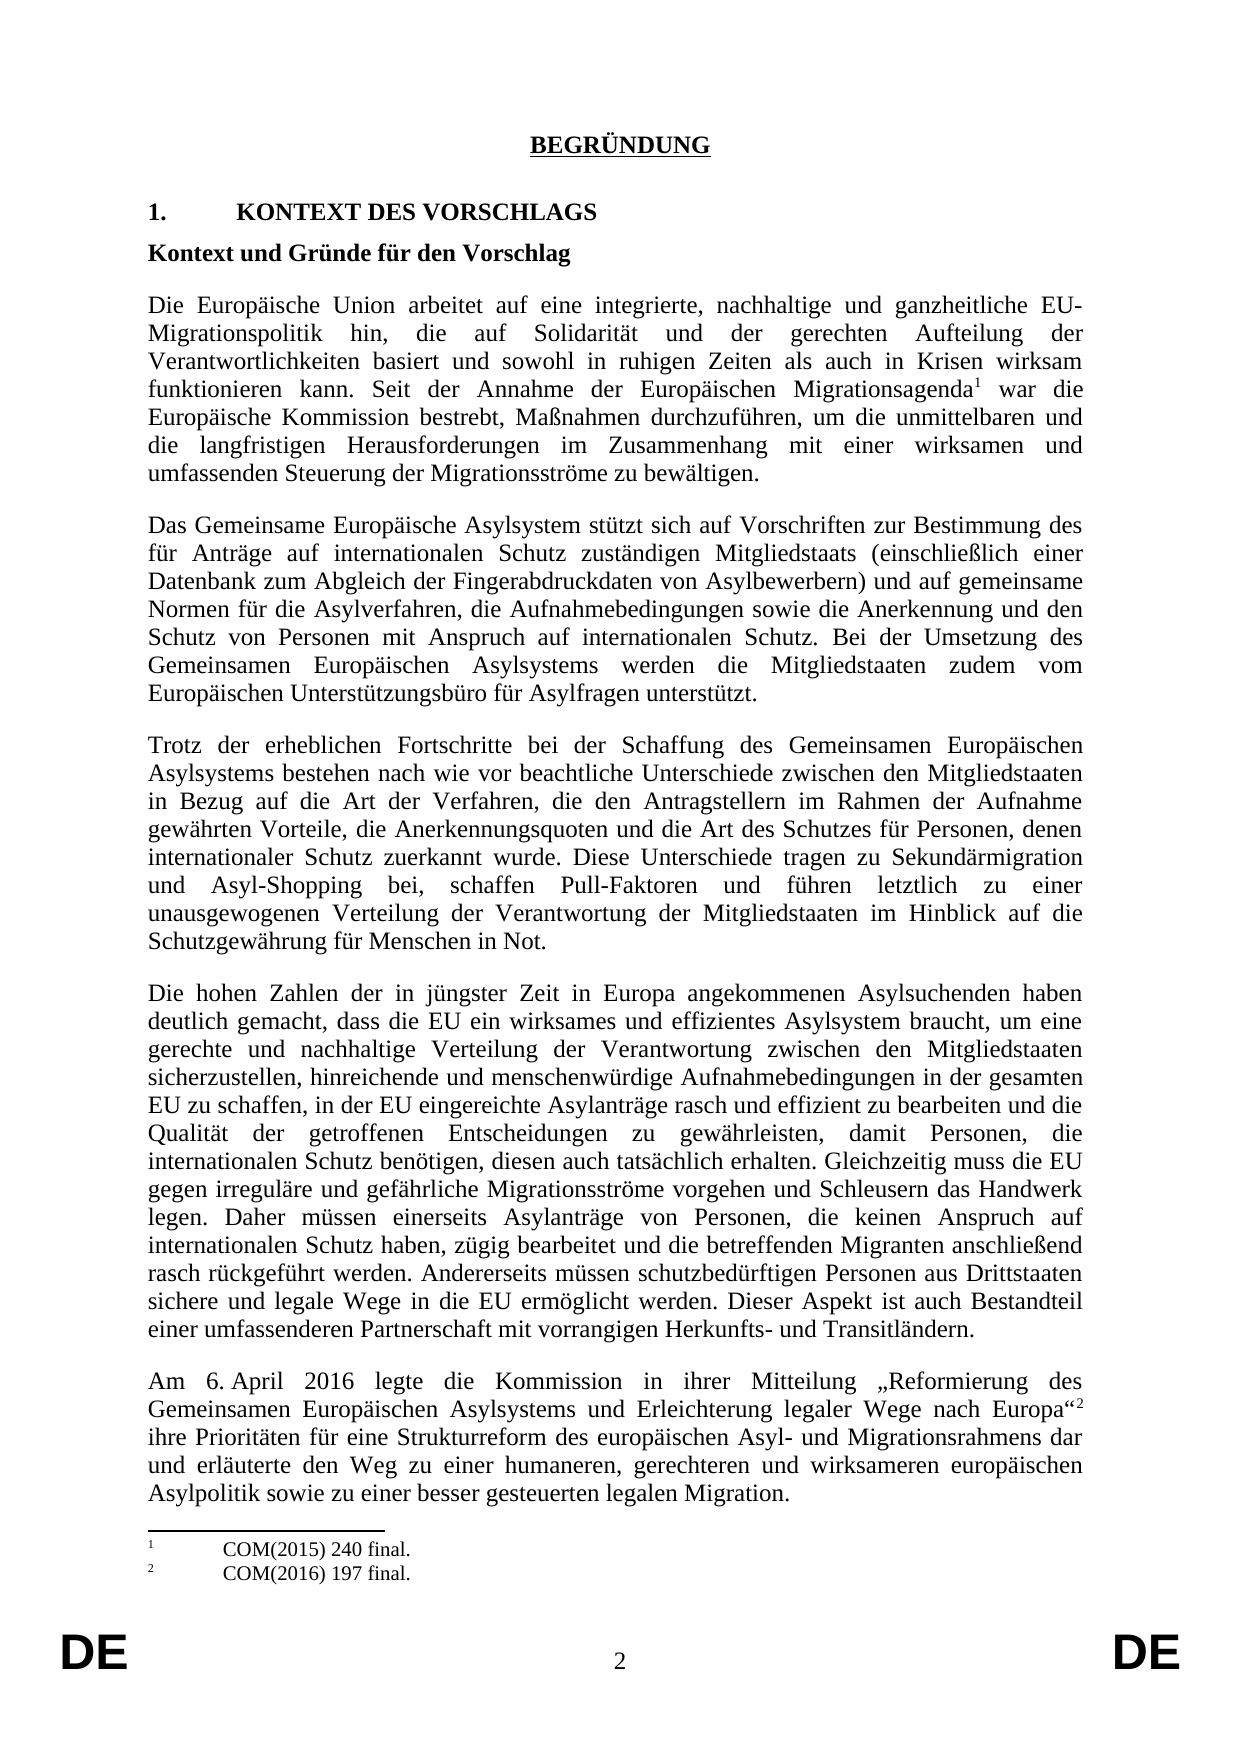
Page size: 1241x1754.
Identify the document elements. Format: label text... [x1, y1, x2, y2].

text Die Europäische Union arbeitet auf eine integrierte, nachhaltige und ganzheitliche EU-Migrationspolitik hin, die auf Solidarität und der gerechten Aufteilung der Verantwortlichkeiten basiert und sowohl in ruhigen Zeiten als auch in Krisen wirksam funktionieren kann. Seit der Annahme der Europäischen Migrationsagenda war die Europäische Kommission bestrebt, Maßnahmen durchzuführen, um die unmittelbaren und die langfristigen Herausforderungen im Zusammenhang mit einer wirksamen und umfassenden Steuerung der Migrationsströme zu bewältigen. [148, 291, 1084, 487]
text Das Gemeinsame Europäische Asylsystem stützt sich auf Vorschriften zur Bestimmung des für Anträge auf internationalen Schutz zuständigen Mitgliedstaats (einschließlich einer Datenbank zum Abgleich der Fingerabdruckdaten von Asylbewerbern) und auf gemeinsame Normen für die Asylverfahren, die Aufnahmebedingungen sowie die Anerkennung und den Schutz von Personen mit Anspruch auf internationalen Schutz. Bei der Umsetzung des Gemeinsamen Europäischen Asylsystems werden die Mitgliedstaaten zudem vom Europäischen Unterstützungsbüro für Asylfragen unterstützt. [148, 511, 1084, 707]
subtitle 1. KONTEXT DES VORSCHLAGS [148, 197, 1093, 226]
text Am 6. April 2016 legte die Kommission in ihrer Mitteilung „Reformierung des Gemeinsamen Europäischen Asylsystems und Erleichterung legaler Wege nach Europa“ ihre Prioritäten für eine Strukturreform des europäischen Asyl- und Migrationsrahmens dar und erläuterte den Weg zu einer humaneren, gerechteren und wirksameren europäischen Asylpolitik sowie zu einer besser gesteuerten legalen Migration. [148, 1367, 1084, 1507]
text Die hohen Zahlen der in jüngster Zeit in Europa angekommenen Asylsuchenden haben deutlich gemacht, dass die EU ein wirksames und effizientes Asylsystem braucht, um eine gerechte und nachhaltige Verteilung der Verantwortung zwischen den Mitgliedstaaten sicherzustellen, hinreichende und menschenwürdige Aufnahmebedingungen in der gesamten EU zu schaffen, in der EU eingereichte Asylanträge rasch und effizient zu bearbeiten und die Qualität der getroffenen Entscheidungen zu gewährleisten, damit Personen, die internationalen Schutz benötigen, diesen auch tatsächlich erhalten. Gleichzeitig muss die EU gegen irreguläre und gefährliche Migrationsströme vorgehen und Schleusern das Handwerk legen. Daher müssen einerseits Asylanträge von Personen, die keinen Anspruch auf internationalen Schutz haben, zügig bearbeitet und die betreffenden Migranten anschließend rasch rückgeführt werden. Andererseits müssen schutzbedürftigen Personen aus Drittstaaten sichere und legale Wege in die EU ermöglicht werden. Dieser Aspekt ist auch Bestandteil einer umfassenderen Partnerschaft mit vorrangigen Herkunfts- und Transitländern. [148, 979, 1084, 1343]
text Trotz der erheblichen Fortschritte bei der Schaffung des Gemeinsamen Europäischen Asylsystems bestehen nach wie vor beachtliche Unterschiede zwischen den Mitgliedstaaten in Bezug auf die Art der Verfahren, die den Antragstellern im Rahmen der Aufnahme gewährten Vorteile, die Anerkennungsquoten und die Art des Schutzes für Personen, denen internationaler Schutz zuerkannt wurde. Diese Unterschiede tragen zu Sekundärmigration und Asyl-Shopping bei, schaffen Pull-Faktoren und führen letztlich zu einer unausgewogenen Verteilung der Verantwortung der Mitgliedstaaten im Hinblick auf die Schutzgewährung für Menschen in Not. [148, 731, 1084, 955]
text BEGRÜNDUNG [148, 131, 1093, 159]
text Kontext und Gründe für den Vorschlag [148, 238, 1093, 267]
